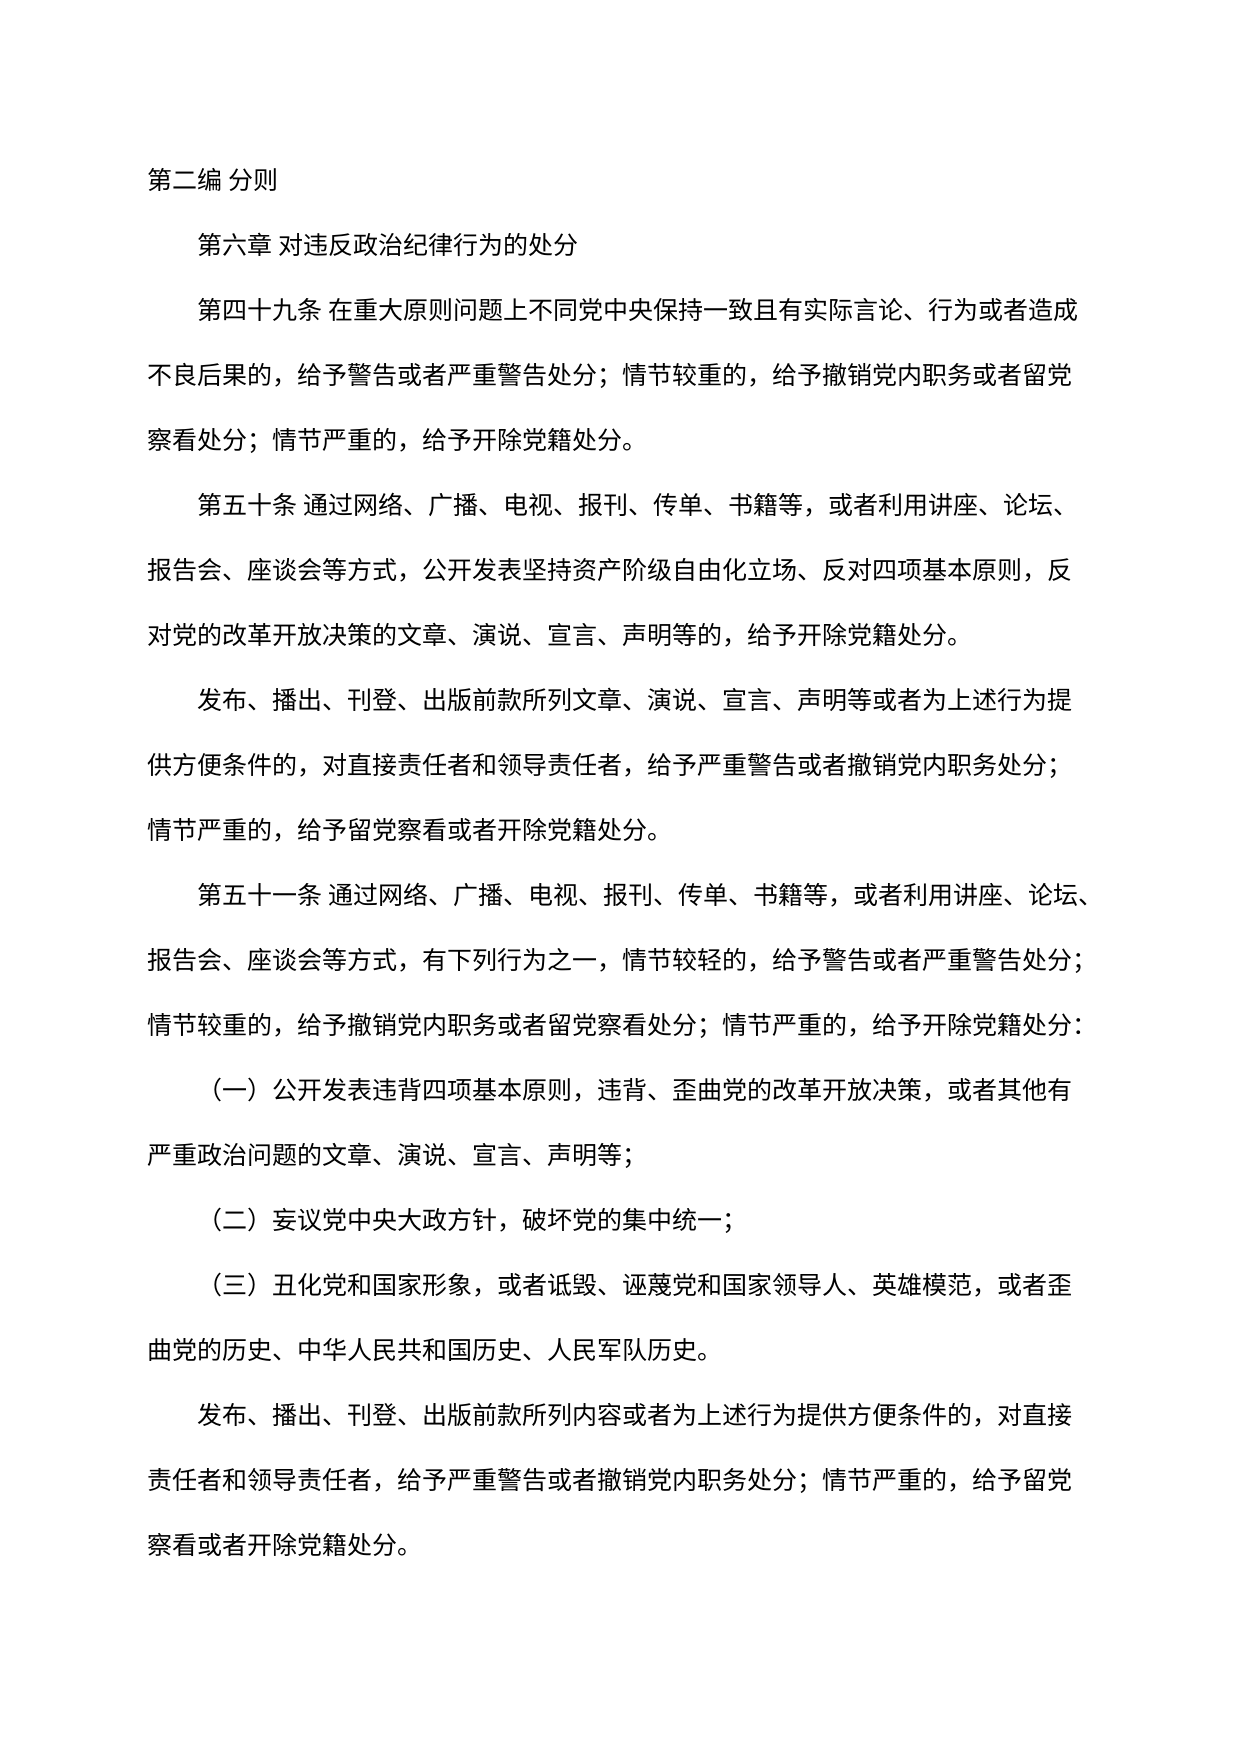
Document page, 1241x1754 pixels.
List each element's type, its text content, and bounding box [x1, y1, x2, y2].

text 发布、播出、刊登、出版前款所列文章、演说、宣言、声明等或者为上述行为提供方便条件的，对直接责任者和领导责任者，给予严重警告或者撤销党内职务处分；情节严重的，给予留党察看或者开除党籍处分。 [148, 666, 1092, 861]
text （二）妄议党中央大政方针，破坏党的集中统一； [148, 1186, 1092, 1251]
text 第四十九条 在重大原则问题上不同党中央保持一致且有实际言论、行为或者造成不良后果的，给予警告或者严重警告处分；情节较重的，给予撤销党内职务或者留党察看处分；情节严重的，给予开除党籍处分。 [148, 276, 1092, 471]
text （一）公开发表违背四项基本原则，违背、歪曲党的改革开放决策，或者其他有严重政治问题的文章、演说、宣言、声明等； [148, 1056, 1092, 1186]
text 第五十条 通过网络、广播、电视、报刊、传单、书籍等，或者利用讲座、论坛、报告会、座谈会等方式，公开发表坚持资产阶级自由化立场、反对四项基本原则，反对党的改革开放决策的文章、演说、宣言、声明等的，给予开除党籍处分。 [148, 471, 1092, 666]
text 发布、播出、刊登、出版前款所列内容或者为上述行为提供方便条件的，对直接责任者和领导责任者，给予严重警告或者撤销党内职务处分；情节严重的，给予留党察看或者开除党籍处分。 [148, 1381, 1092, 1576]
text 第二编 分则 [148, 146, 1092, 211]
text 第五十一条 通过网络、广播、电视、报刊、传单、书籍等，或者利用讲座、论坛、报告会、座谈会等方式，有下列行为之一，情节较轻的，给予警告或者严重警告处分；情节较重的，给予撤销党内职务或者留党察看处分；情节严重的，给予开除党籍处分： [148, 861, 1092, 1056]
text （三）丑化党和国家形象，或者诋毁、诬蔑党和国家领导人、英雄模范，或者歪曲党的历史、中华人民共和国历史、人民军队历史。 [148, 1251, 1092, 1381]
text 第六章 对违反政治纪律行为的处分 [148, 211, 1092, 276]
